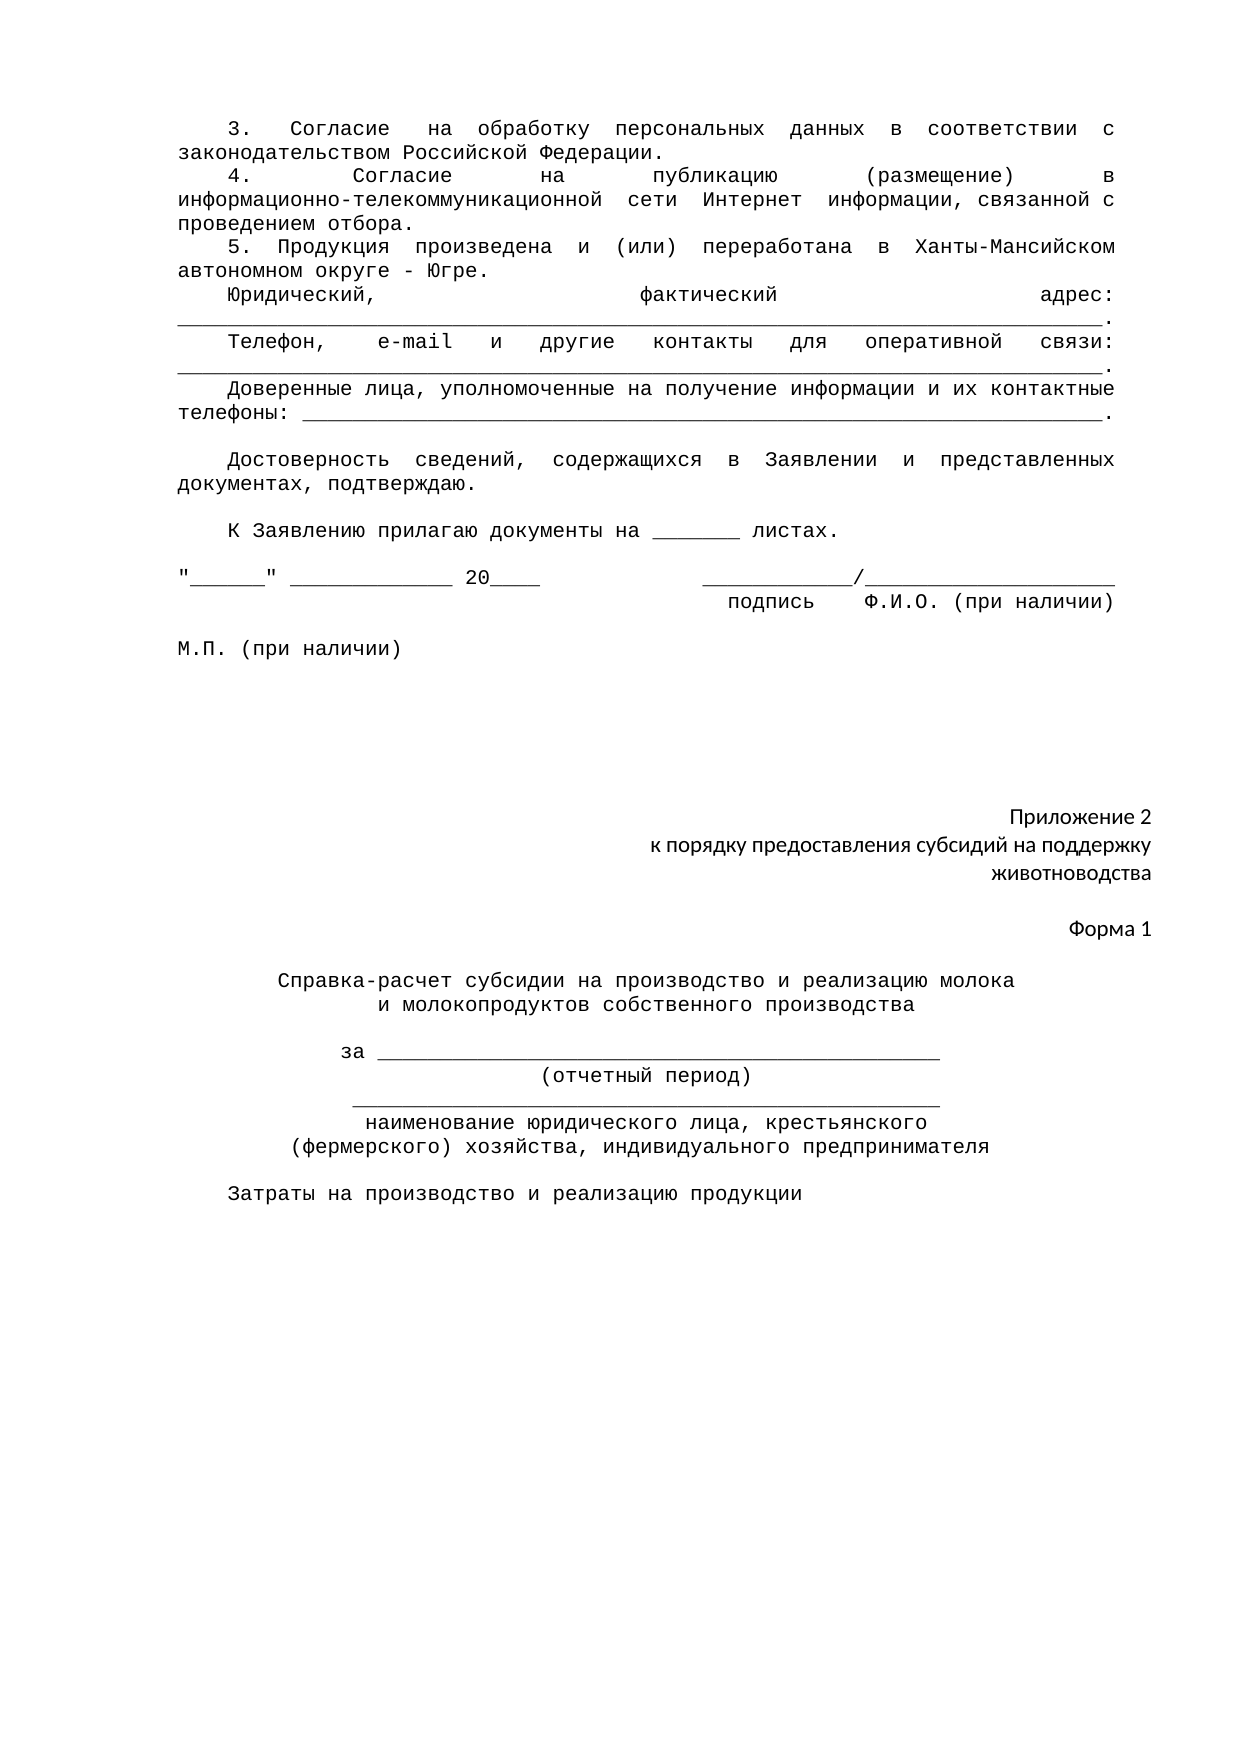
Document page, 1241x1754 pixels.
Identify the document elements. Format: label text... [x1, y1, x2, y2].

text законодательством Российской Федерации. [177, 142, 1152, 165]
text Телефон, e-mail и другие контакты для оперативной связи: [177, 331, 1152, 354]
text за _____________________________________________ [177, 1041, 1152, 1065]
text Форма 1 [177, 914, 1152, 942]
text __________________________________________________________________________. [177, 354, 1152, 378]
text проведением отбора. [177, 213, 1152, 236]
text М.П. (при наличии) [177, 638, 1152, 662]
text Юридический, фактический адрес: [177, 284, 1152, 307]
text Затраты на производство и реализацию продукции [177, 1183, 1152, 1207]
text документах, подтверждаю. [177, 473, 1152, 496]
text Справка-расчет субсидии на производство и реализацию молока [177, 970, 1152, 994]
text (фермерского) хозяйства, индивидуального предпринимателя [177, 1136, 1152, 1159]
text подпись Ф.И.О. (при наличии) [177, 591, 1152, 615]
text (отчетный период) [177, 1065, 1152, 1088]
text Доверенные лица, уполномоченные на получение информации и их контактные [177, 378, 1152, 402]
text "______" _____________ 20____ ____________/____________________ [177, 567, 1152, 591]
text животноводства [177, 858, 1152, 886]
text наименование юридического лица, крестьянского [177, 1112, 1152, 1136]
text Приложение 2 [177, 802, 1152, 830]
text 5. Продукция произведена и (или) переработана в Ханты-Мансийском [177, 236, 1152, 260]
text автономном округе - Югре. [177, 260, 1152, 284]
text К Заявлению прилагаю документы на _______ листах. [177, 520, 1152, 544]
text к порядку предоставления субсидий на поддержку [177, 830, 1152, 858]
text информационно-телекоммуникационной сети Интернет информации, связанной с [177, 189, 1152, 213]
text _______________________________________________ [177, 1088, 1152, 1112]
text телефоны: ________________________________________________________________. [177, 402, 1152, 426]
text __________________________________________________________________________. [177, 307, 1152, 331]
text Достоверность сведений, содержащихся в Заявлении и представленных [177, 449, 1152, 473]
text и молокопродуктов собственного производства [177, 994, 1152, 1017]
text 3. Согласие на обработку персональных данных в соответствии с [177, 118, 1152, 142]
text 4. Согласие на публикацию (размещение) в [177, 165, 1152, 189]
